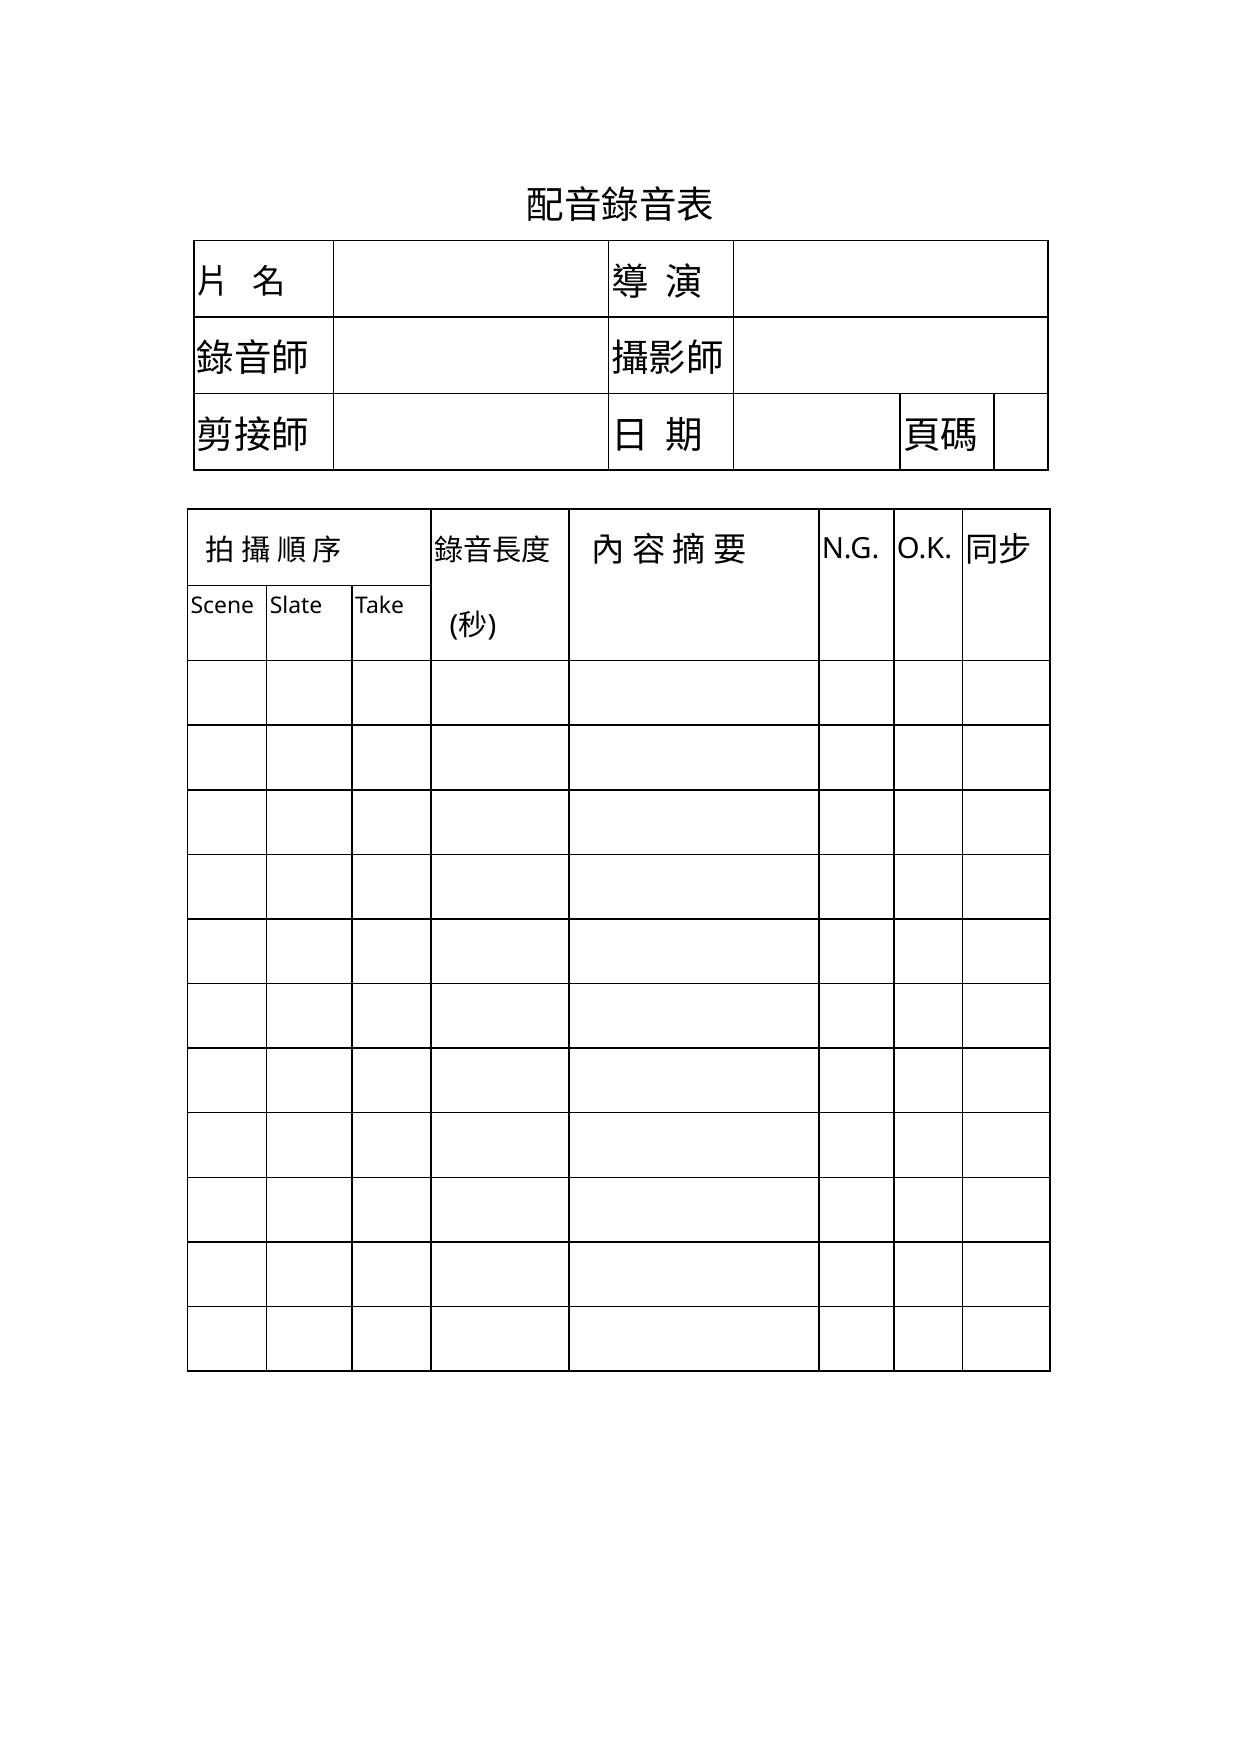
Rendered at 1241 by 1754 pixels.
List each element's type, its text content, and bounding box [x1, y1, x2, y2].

table_cell [353, 1178, 430, 1241]
table_cell [353, 726, 430, 789]
table_cell Take [353, 586, 430, 660]
table_header [734, 241, 1047, 316]
table_cell [570, 984, 818, 1047]
table_cell [895, 855, 962, 918]
table_header N.G. [820, 510, 893, 660]
table_cell [570, 791, 818, 853]
table_cell [432, 791, 568, 853]
table_cell [188, 791, 266, 853]
table_header 拍 攝 順 序 [188, 510, 430, 585]
table_cell [432, 855, 568, 918]
table_cell [820, 1178, 893, 1241]
table_cell [188, 1243, 266, 1306]
table_cell [820, 1049, 893, 1112]
table_cell 攝影師 [609, 318, 733, 393]
table_cell [995, 394, 1047, 469]
table_cell [188, 984, 266, 1047]
table_cell [820, 920, 893, 983]
table_cell [188, 661, 266, 724]
table_cell [188, 920, 266, 983]
table_cell [570, 1243, 818, 1306]
table_cell [820, 661, 893, 724]
table_cell [267, 791, 351, 853]
table_cell [188, 1307, 266, 1370]
table_cell [895, 1243, 962, 1306]
table_cell [570, 1178, 818, 1241]
table_cell [963, 984, 1049, 1047]
table_cell [963, 1113, 1049, 1176]
table_cell [353, 984, 430, 1047]
table_cell [267, 1113, 351, 1176]
table_cell [895, 1113, 962, 1176]
table_cell [432, 726, 568, 789]
table_header 內 容 摘 要 [570, 510, 818, 660]
table_cell [963, 1049, 1049, 1112]
table_cell [267, 1307, 351, 1370]
table_cell [432, 1178, 568, 1241]
table_cell [334, 318, 608, 393]
table_cell [963, 726, 1049, 789]
table_cell [895, 984, 962, 1047]
table_cell [267, 984, 351, 1047]
table_cell [188, 726, 266, 789]
table_cell [570, 1113, 818, 1176]
table_cell [570, 920, 818, 983]
table_cell [895, 1178, 962, 1241]
table_header O.K. [895, 510, 962, 660]
table_cell [432, 1307, 568, 1370]
table_cell [570, 855, 818, 918]
table_cell [963, 1307, 1049, 1370]
table_cell [353, 791, 430, 853]
table_cell [353, 1113, 430, 1176]
table_cell [820, 1243, 893, 1306]
table_cell [570, 1049, 818, 1112]
table_cell [353, 1243, 430, 1306]
table_cell [895, 1307, 962, 1370]
table_cell 錄音師 [195, 318, 333, 393]
table_cell [267, 1178, 351, 1241]
table_cell [963, 1178, 1049, 1241]
table_cell [570, 661, 818, 724]
table_header 片 名 [195, 241, 333, 316]
table_cell [432, 661, 568, 724]
table_cell [188, 1049, 266, 1112]
table_cell [820, 791, 893, 853]
table_cell 日 期 [609, 394, 733, 469]
table_cell [734, 318, 1047, 393]
table_cell [963, 920, 1049, 983]
table_cell [820, 1113, 893, 1176]
table_cell [267, 661, 351, 724]
table_cell [188, 855, 266, 918]
table_cell [353, 1049, 430, 1112]
table_cell [267, 1243, 351, 1306]
table_cell [432, 1049, 568, 1112]
table_cell Scene [188, 586, 266, 660]
table_cell [353, 855, 430, 918]
table_cell [820, 984, 893, 1047]
table_cell [895, 661, 962, 724]
table_cell [963, 661, 1049, 724]
table_cell [895, 726, 962, 789]
table_cell [432, 1243, 568, 1306]
table_cell [734, 394, 899, 469]
table_cell Slate [267, 586, 351, 660]
table_cell [895, 791, 962, 853]
table_cell [353, 920, 430, 983]
table_cell [267, 726, 351, 789]
table_cell [188, 1113, 266, 1176]
table_cell [820, 855, 893, 918]
table_cell [895, 1049, 962, 1112]
table_cell [267, 920, 351, 983]
table_cell 頁碼 [901, 394, 993, 469]
table_cell [353, 1307, 430, 1370]
table_cell [963, 1243, 1049, 1306]
table_cell [570, 726, 818, 789]
table_cell 剪接師 [195, 394, 333, 469]
text 配音錄音表 [187, 164, 1053, 239]
table_header 同步 [963, 510, 1049, 660]
table_cell [267, 1049, 351, 1112]
table_header 導 演 [609, 241, 733, 316]
table_cell [820, 1307, 893, 1370]
table_cell [188, 1178, 266, 1241]
table_cell [963, 791, 1049, 853]
table_cell [432, 984, 568, 1047]
table_cell [432, 1113, 568, 1176]
table_cell [820, 726, 893, 789]
table_cell [267, 855, 351, 918]
table_cell [895, 920, 962, 983]
table_cell [432, 920, 568, 983]
table_cell [570, 1307, 818, 1370]
table_cell [353, 661, 430, 724]
table_header [334, 241, 608, 316]
table_cell [963, 855, 1049, 918]
table_header 錄音長度 (秒) [432, 510, 568, 660]
table_cell [334, 394, 608, 469]
